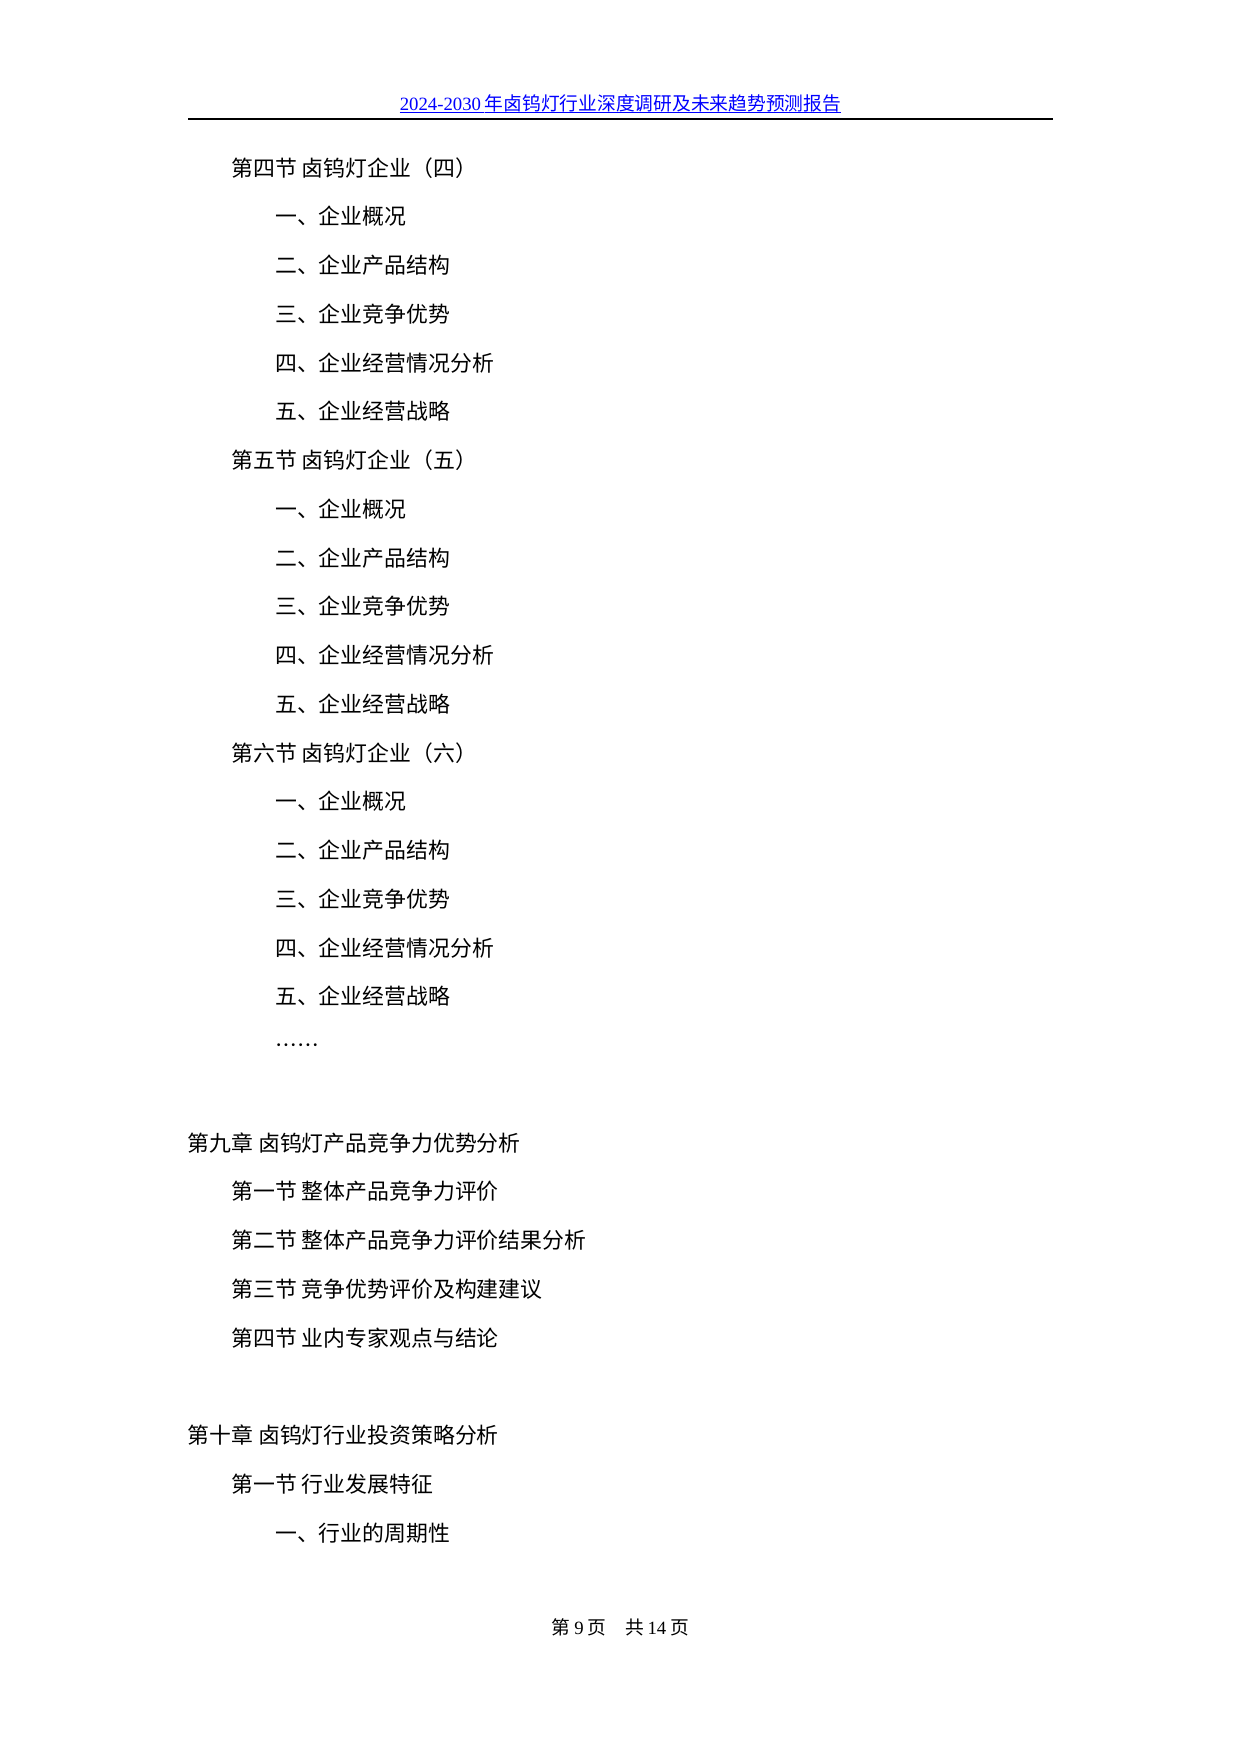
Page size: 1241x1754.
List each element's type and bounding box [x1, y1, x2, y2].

text [187, 150, 1053, 1548]
